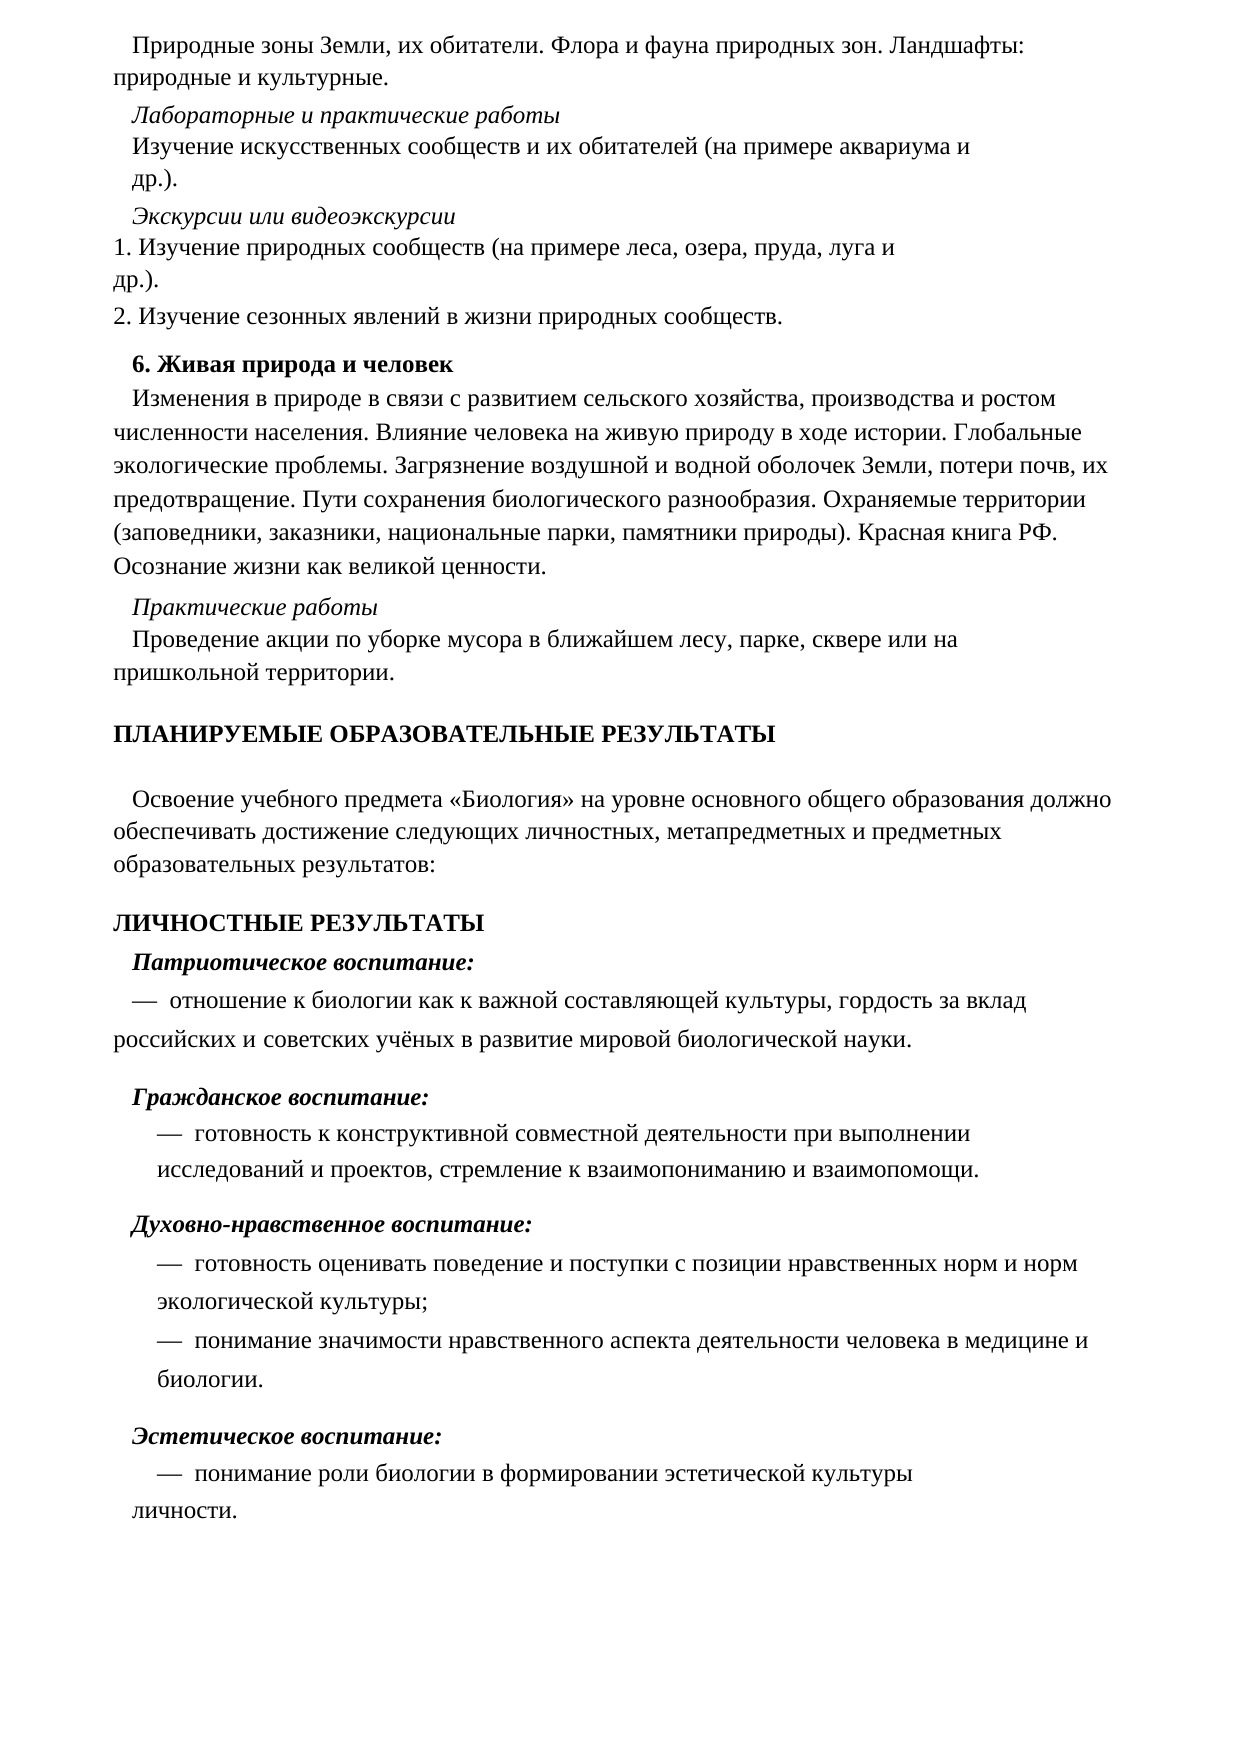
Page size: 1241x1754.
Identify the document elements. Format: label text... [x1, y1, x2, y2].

text Практические работы Проведение акции по уборке мусора в ближайшем лесу, парке, сквере или на пришкольной территории. [113, 592, 1087, 686]
text Освоение учебного предмета «Биология» на уровне основного общего образования должно обеспечивать достижение следующих личностных, метапредметных и предметных образовательных результатов: [113, 784, 1147, 877]
text Лабораторные и практические работы Изучение искусственных сообществ и их обитателей (на примере аквариума и др.). [132, 100, 997, 191]
text Природные зоны Земли, их обитатели. Флора и фауна природных зон. Ландшафты: природные и культурные. [113, 30, 1132, 90]
text 6. Живая природа и человек Изменения в природе в связи с развитием сельского хозяйства, производства и ростом численности населения. Влияние человека на живую природу в ходе истории. Глобальные экологические проблемы. Загрязнение воздушной и водной оболочек Земли, потери почв, их предотвращение. Пути сохранения биологического разнообразия. Охраняемые территории (заповедники, заказники, национальные парки, памятники природы). Красная книга РФ. Осознание жизни как великой ценности. [113, 349, 1162, 580]
text Экскурсии или видеоэкскурсии 1. Изучение природных сообществ (на примере леса, озера, пруда, луга и др.). [113, 201, 922, 292]
text ЛИЧНОСТНЫЕ РЕЗУЛЬТАТЫ Патриотическое воспитание: — отношение к биологии как к важной составляющей культуры, гордость за вклад российских и советских учёных в развитие мировой биологической науки. [113, 908, 1147, 1053]
text Эстетическое воспитание: — понимание роли биологии в формировании эстетической культуры личности. [132, 1421, 982, 1524]
text 2. Изучение сезонных явлений в жизни природных сообществ. [113, 302, 1162, 329]
text Духовно-нравственное воспитание: — готовность оценивать поведение и поступки с позиции нравственных норм и норм экологической культуры; — понимание значимости нравственного аспекта деятельности человека в медицине и биологии. [132, 1209, 1162, 1393]
text Гражданское воспитание: — готовность к конструктивной совместной деятельности при выполнении исследований и проектов, стремление к взаимопониманию и взаимопомощи. [132, 1082, 1102, 1183]
text ПЛАНИРУЕМЫЕ ОБРАЗОВАТЕЛЬНЫЕ РЕЗУЛЬТАТЫ [113, 721, 1162, 748]
